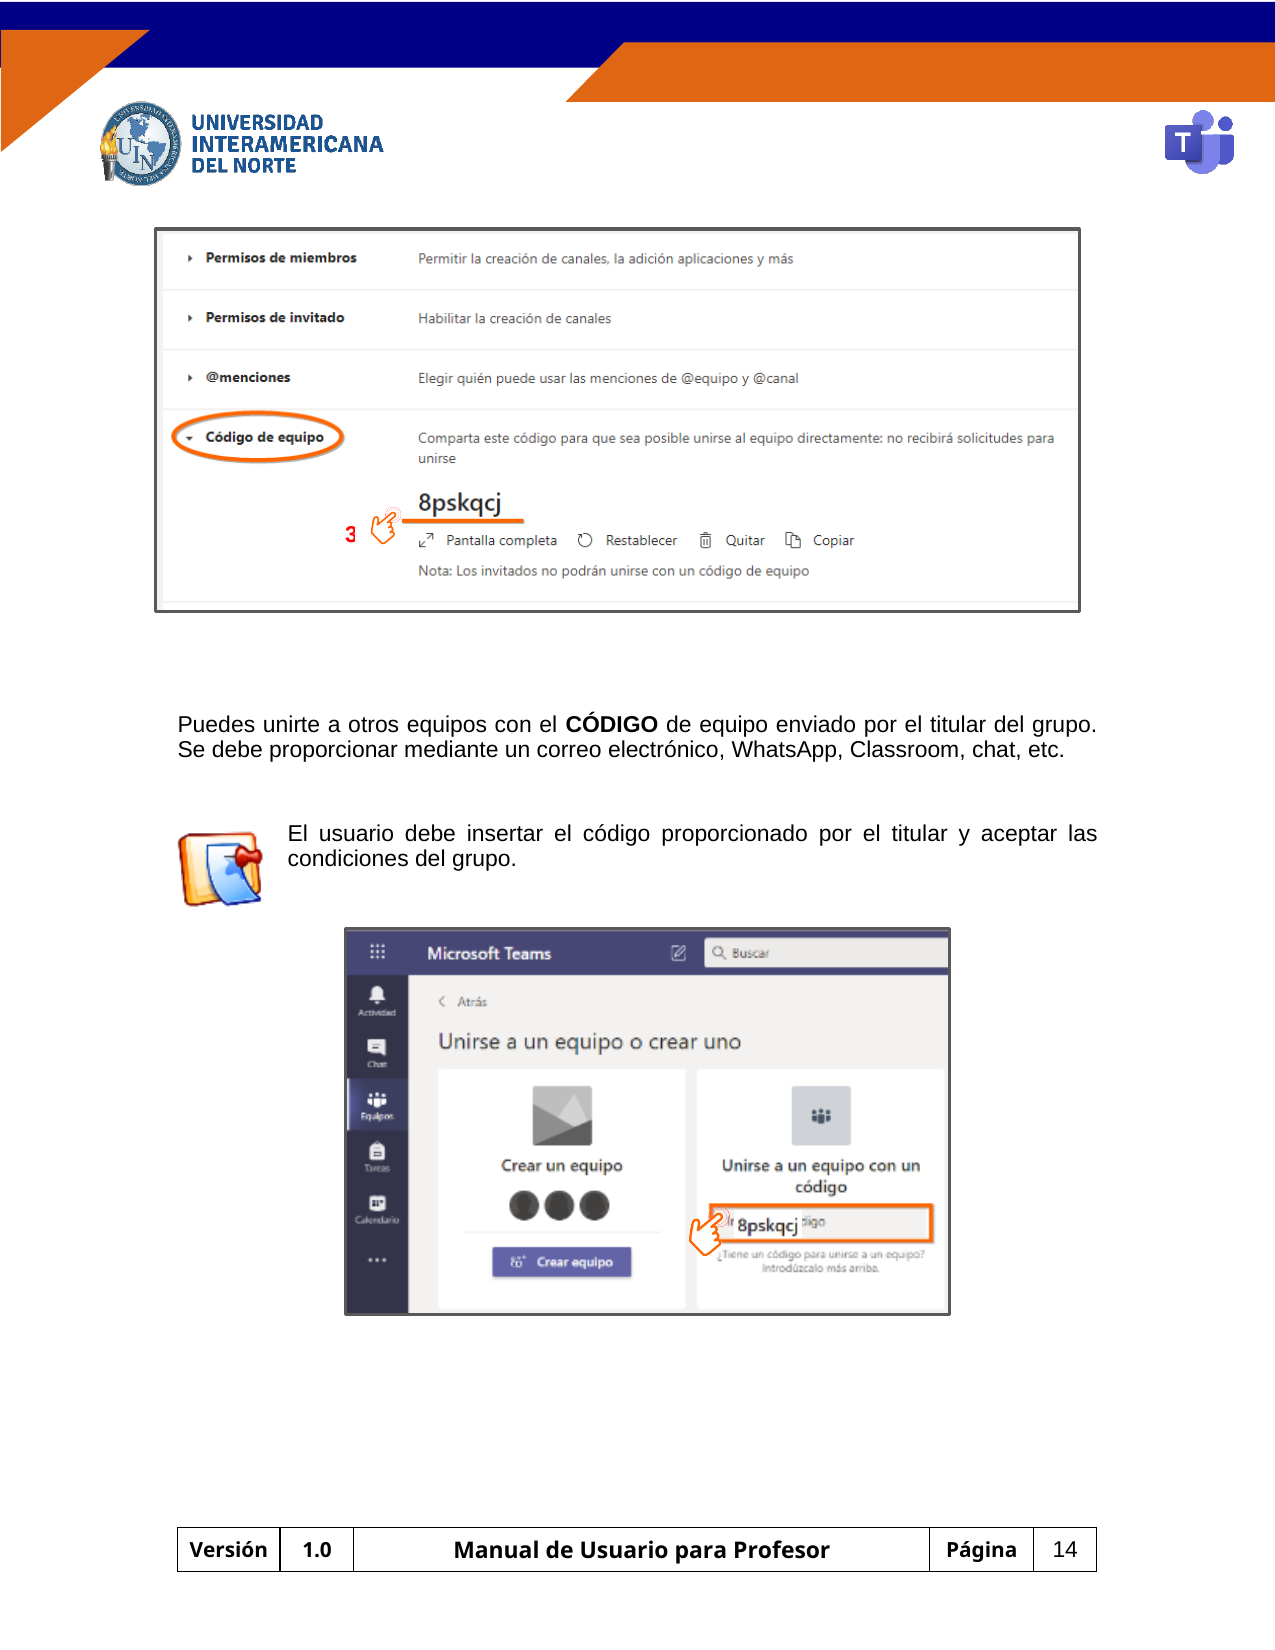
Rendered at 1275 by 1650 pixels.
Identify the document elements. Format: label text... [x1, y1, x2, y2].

picture [347, 930, 948, 1313]
picture [1165, 110, 1234, 174]
text El usuario debe insertar el código proporcionado por el titular y aceptar las condiciones del grupo. [269, 821, 1098, 871]
picture [91, 93, 392, 194]
picture [157, 231, 1078, 610]
picture [172, 821, 269, 918]
text Puedes unirte a otros equipos con el CÓDIGO de equipo enviado por el titular del grupo. Se debe proporcionar mediante un correo electrónico, WhatsApp, Classroom, chat, etc. [177, 713, 1098, 763]
